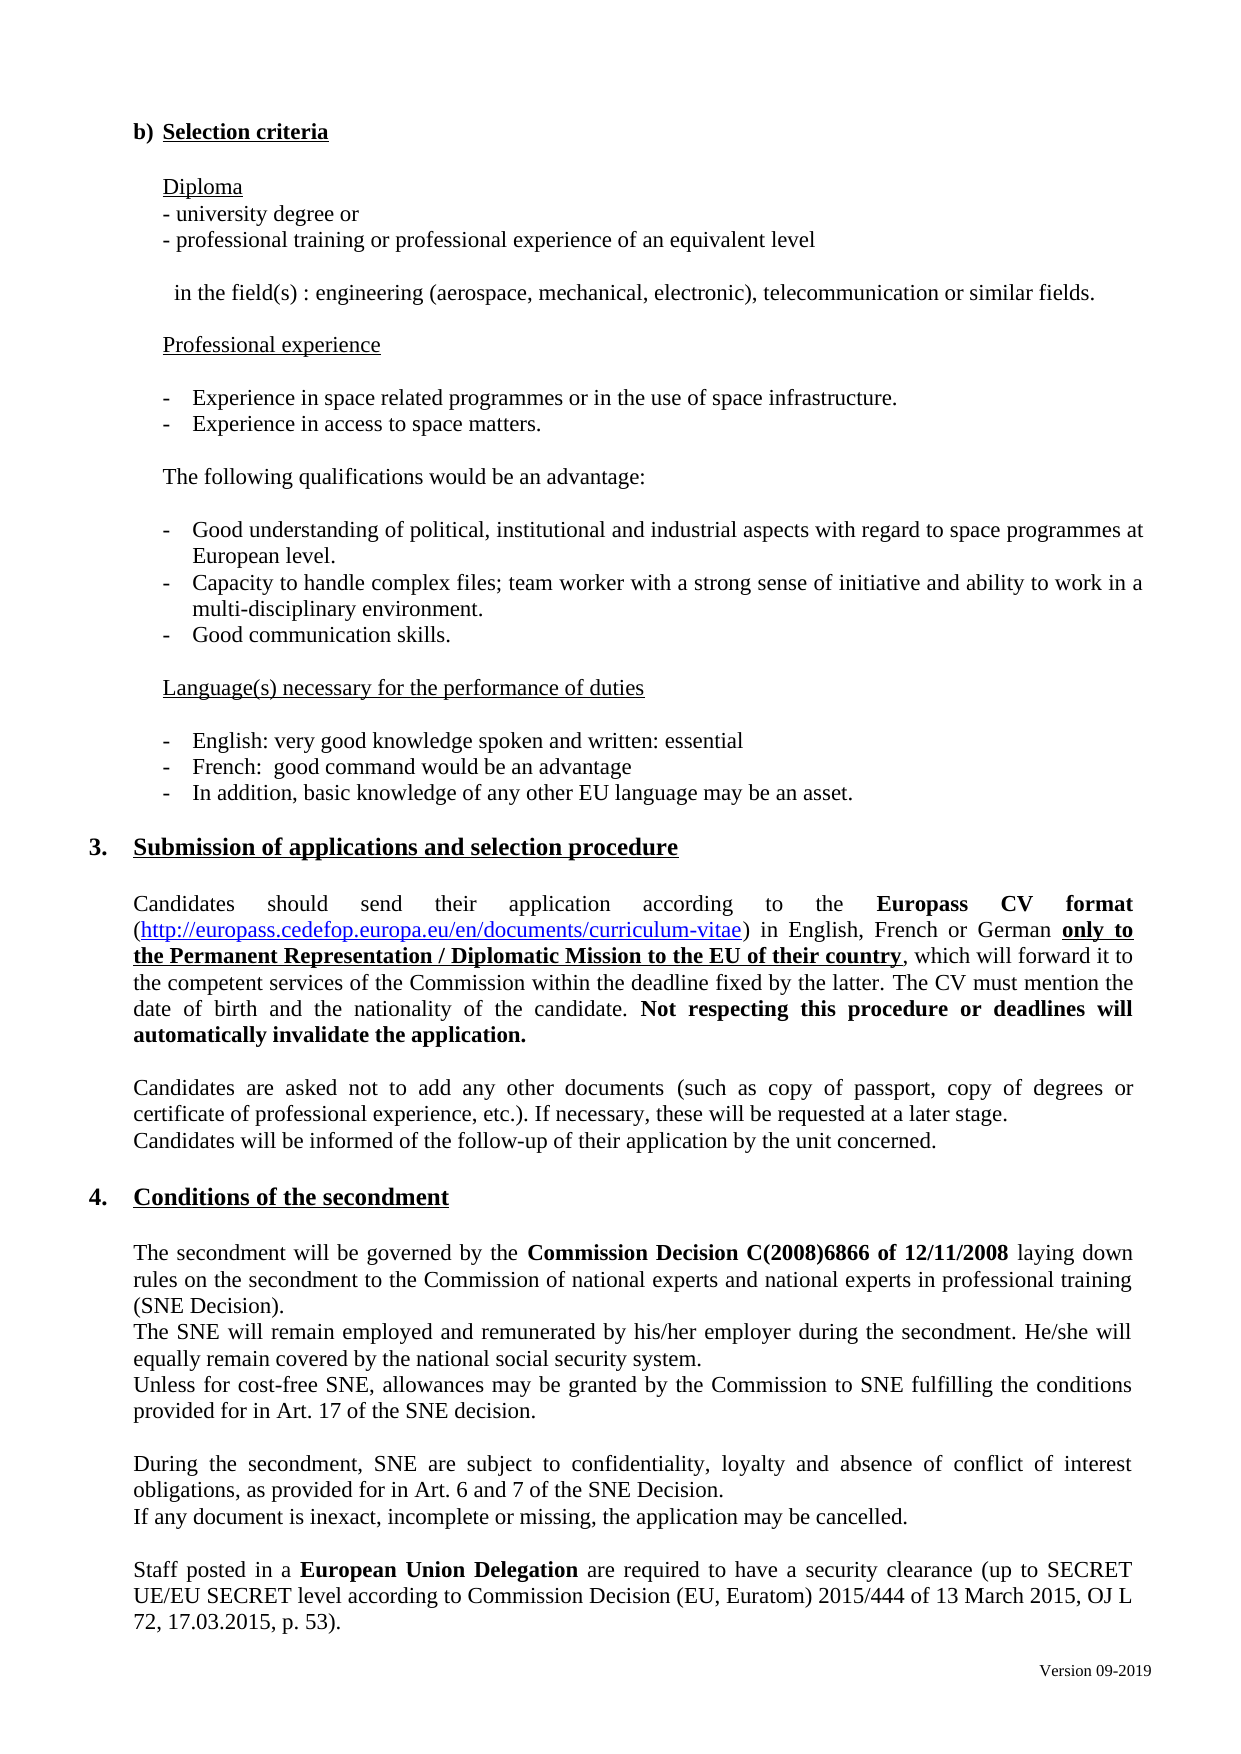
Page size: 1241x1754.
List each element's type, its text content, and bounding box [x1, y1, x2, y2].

text If any document is inexact, incomplete or missing, the application may be cancelled. [133, 1503, 1133, 1529]
text Candidates are asked not to add any other documents (such as copy of passport, copy of degrees or certificate of professional experience, etc.). If necessary, these will be requested at a later stage. [133, 1074, 1135, 1127]
list Experience in access to space matters. [162, 410, 1145, 437]
text Staff posted in a European Union Delegation are required to have a security clearance (up to SECRET UE/EU SECRET level according to Commission Decision (EU, Euratom) 2015/444 of 13 March 2015, OJ L 72, 17.03.2015, p. 53). [133, 1556, 1133, 1635]
text 3. Submission of applications and selection procedure [89, 832, 1152, 861]
text Candidates will be informed of the follow-up of their application by the unit concerned. [133, 1127, 1152, 1153]
list Good communication skills. [162, 621, 1145, 648]
text - professional training or professional experience of an equivalent level [162, 226, 1014, 252]
text Diploma [162, 173, 1145, 199]
text The following qualifications would be an advantage: [162, 463, 1145, 489]
text in the field(s) : engineering (aerospace, mechanical, electronic), telecommunication or similar fields. [162, 279, 1145, 305]
text The SNE will remain employed and remunerated by his/her employer during the secondment. He/she will equally remain covered by the national social security system. [133, 1318, 1133, 1371]
text During the secondment, SNE are subject to confidentiality, loyalty and absence of conflict of interest obligations, as provided for in Art. 6 and 7 of the SNE Decision. [133, 1450, 1133, 1503]
text - In addition, basic knowledge of any other EU language may be an asset. [162, 779, 1145, 806]
text b) Selection criteria [133, 118, 1014, 144]
text - French: good command would be an advantage [162, 753, 1145, 779]
list Experience in space related programmes or in the use of space infrastructure. [162, 384, 1145, 410]
text Candidates should send their application according to the Europass CV format (http://europass.cedefop.europa.eu/en/documents/curriculum-vitae) in English, French or German only to the Permanent Representation / Diplomatic Mission to the EU of their country, which will forward it to the competent services of the Commission within the deadline fixed by the latter. The CV must mention the date of birth and the nationality of the candidate. Not respecting this procedure or deadlines will automatically invalidate the application. [133, 889, 1133, 1048]
text Unless for cost-free SNE, allowances may be granted by the Commission to SNE fulfilling the conditions provided for in Art. 17 of the SNE decision. [133, 1371, 1133, 1424]
text - English: very good knowledge spoken and written: essential [162, 727, 1145, 753]
text Professional experience [162, 331, 1145, 358]
text The secondment will be governed by the Commission Decision C(2008)6866 of 12/11/2008 laying down rules on the secondment to the Commission of national experts and national experts in professional training (SNE Decision). [133, 1239, 1133, 1318]
text 4. Conditions of the secondment [89, 1182, 1152, 1211]
list Good understanding of political, institutional and industrial aspects with regard to space programmes at European level. [162, 516, 1145, 568]
text - university degree or [162, 199, 1014, 226]
list Capacity to handle complex files; team worker with a strong sense of initiative and ability to work in a multi-disciplinary environment. [162, 568, 1145, 621]
text Language(s) necessary for the performance of duties [162, 674, 1145, 700]
